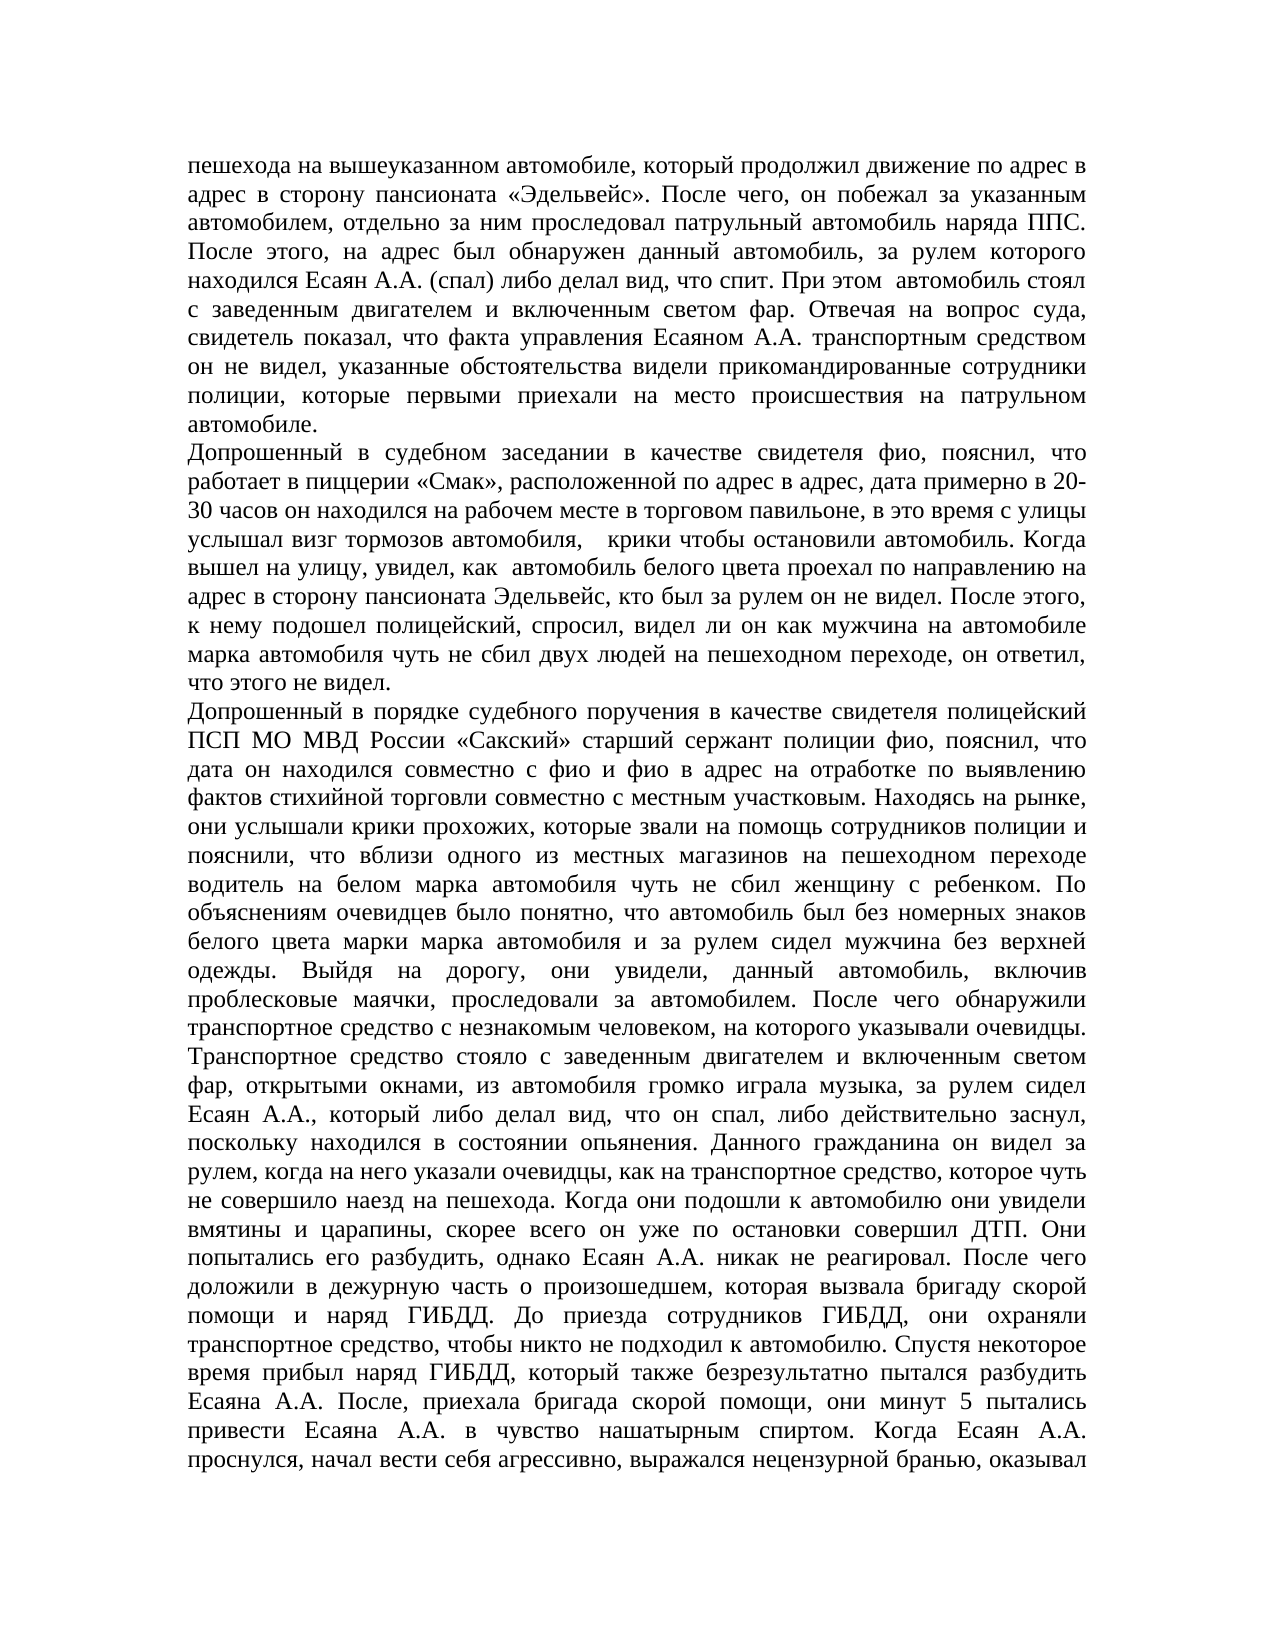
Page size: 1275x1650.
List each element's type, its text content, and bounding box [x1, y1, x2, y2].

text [187, 150, 1087, 437]
text Допрошенный в судебном заседании в качестве свидетеля фио, пояснил, что работает в пиццерии «Смак», расположенной по адрес в адрес, дата примерно в 20-30 часов он находился на рабочем месте в торговом павильоне, в это время с улицы услышал визг тормозов автомобиля, крики чтобы остановили автомобиль. Когда вышел на улицу, увидел, как автомобиль белого цвета проехал по направлению на адрес в сторону пансионата Эдельвейс, кто был за рулем он не видел. После этого, к нему подошел полицейский, спросил, видел ли он как мужчина на автомобиле марка автомобиля чуть не сбил двух людей на пешеходном переходе, он ответил, что этого не видел. [187, 437, 1087, 696]
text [187, 696, 1087, 1472]
